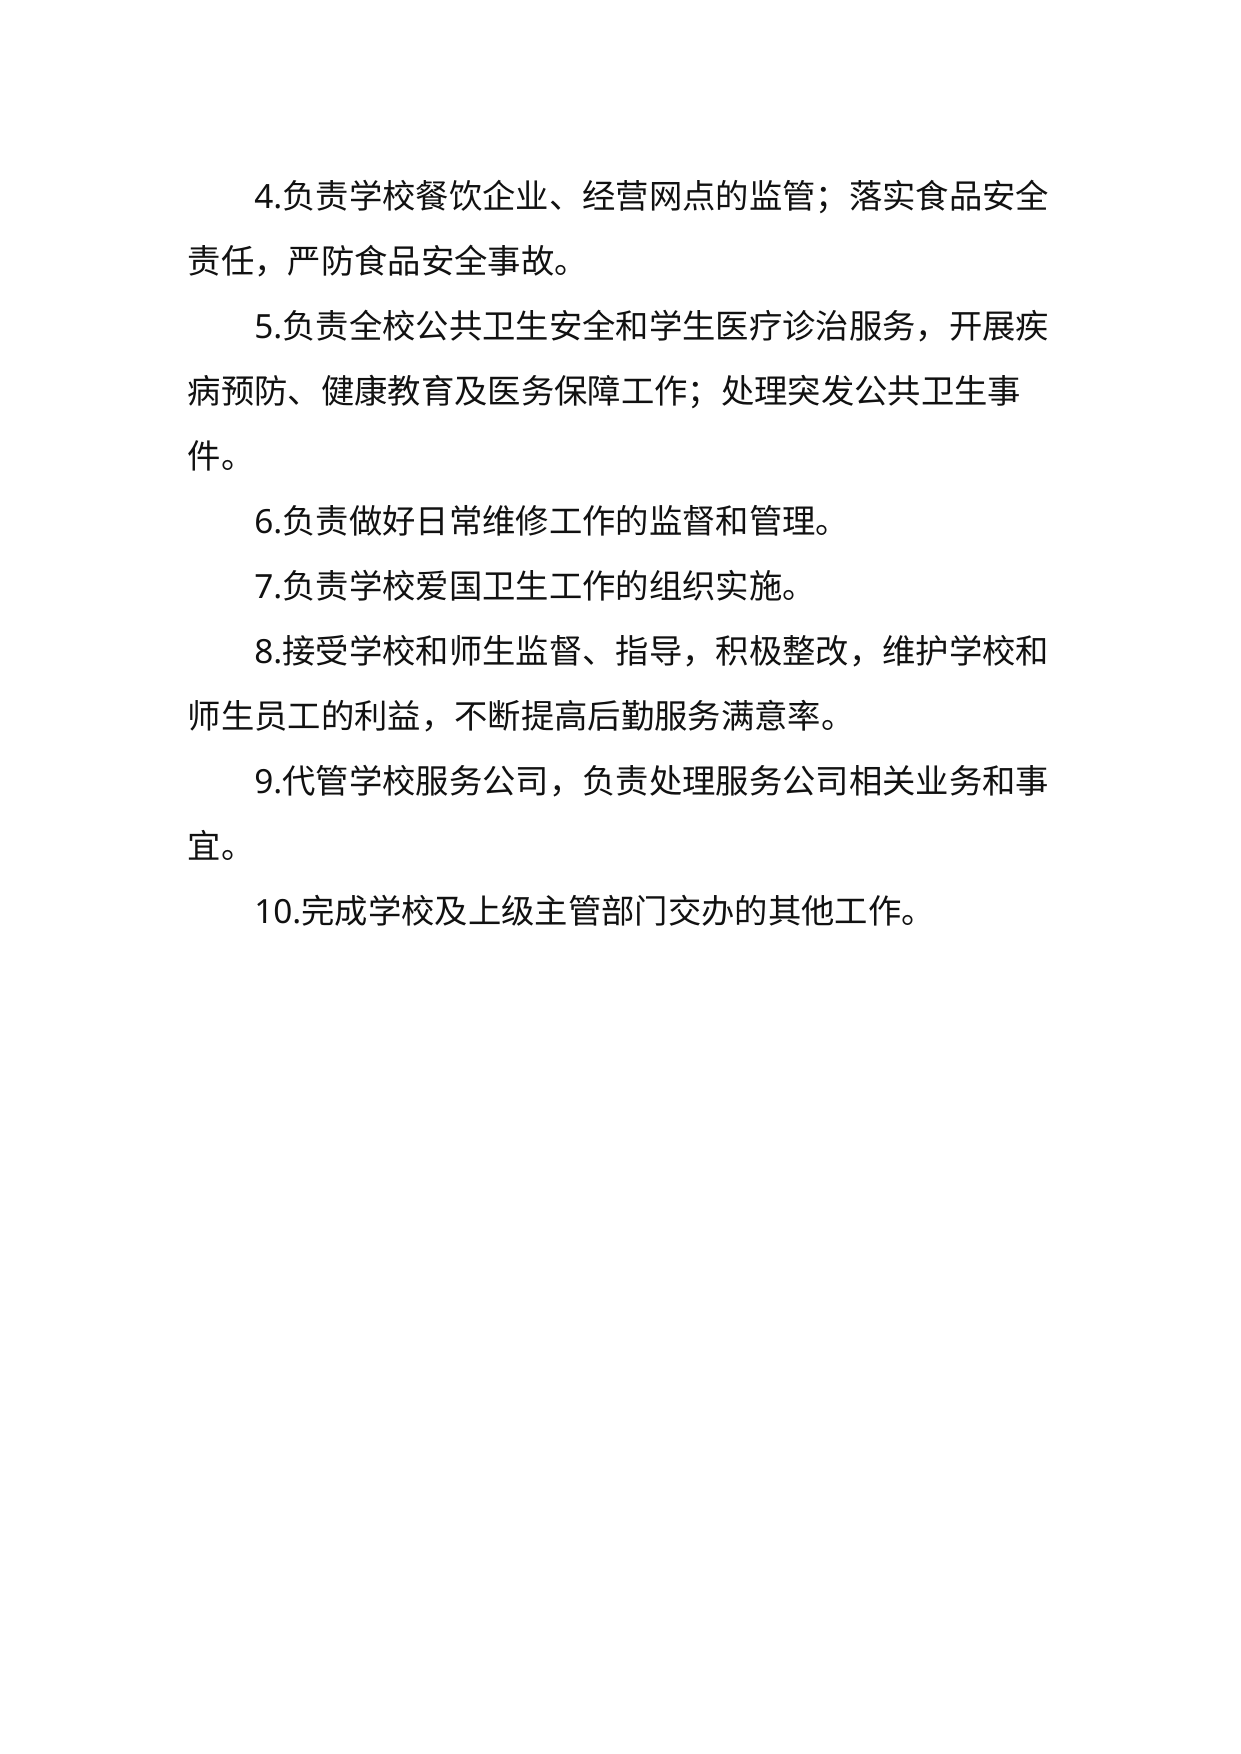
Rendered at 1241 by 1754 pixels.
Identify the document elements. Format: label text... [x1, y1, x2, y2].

text 7.负责学校爱国卫生工作的组织实施。 [187, 552, 1053, 617]
text 10.完成学校及上级主管部门交办的其他工作。 [187, 877, 1053, 942]
text 8.接受学校和师生监督、指导，积极整改，维护学校和师生员工的利益，不断提高后勤服务满意率。 [187, 617, 1053, 747]
text 9.代管学校服务公司，负责处理服务公司相关业务和事宜。 [187, 747, 1053, 877]
text 5.负责全校公共卫生安全和学生医疗诊治服务，开展疾病预防、健康教育及医务保障工作；处理突发公共卫生事件。 [187, 292, 1053, 487]
text 4.负责学校餐饮企业、经营网点的监管；落实食品安全责任，严防食品安全事故。 [187, 162, 1053, 292]
text 6.负责做好日常维修工作的监督和管理。 [187, 487, 1053, 552]
